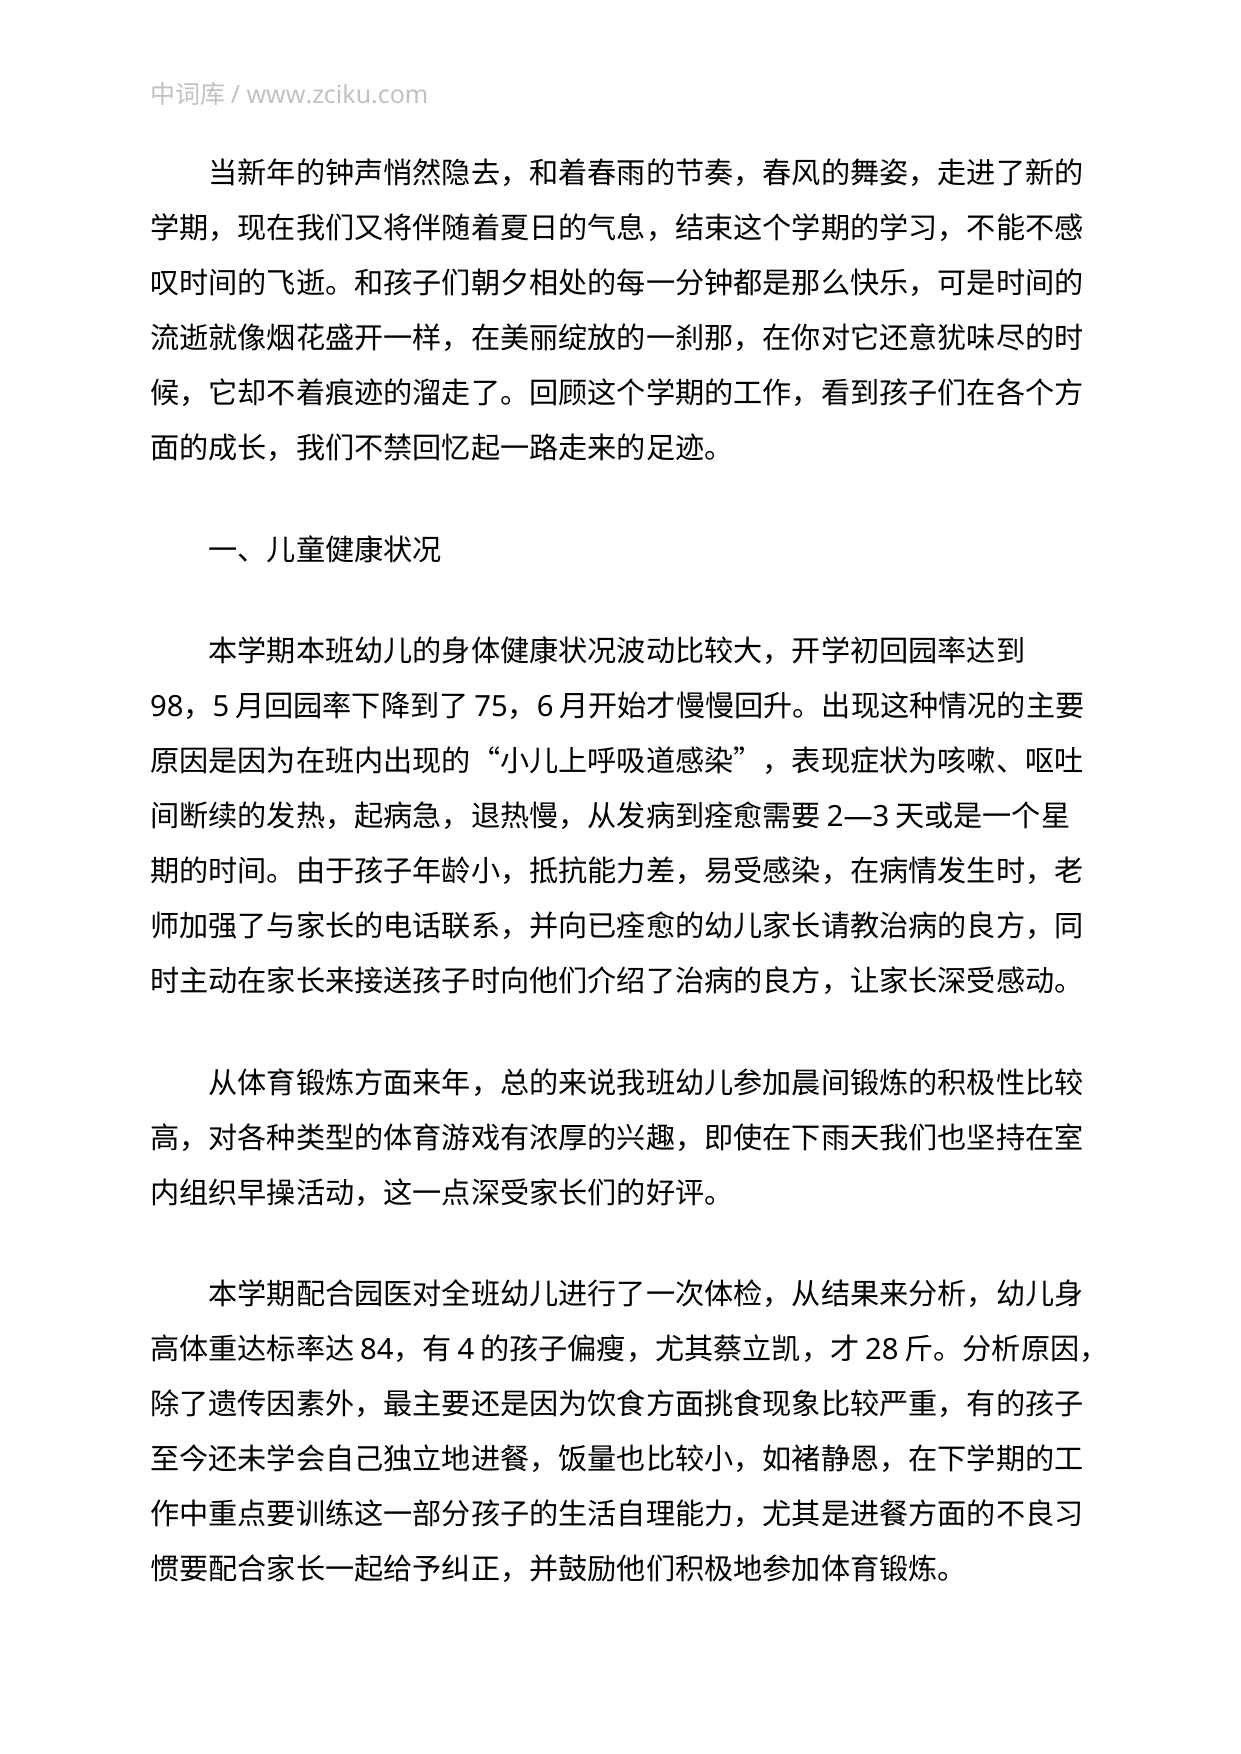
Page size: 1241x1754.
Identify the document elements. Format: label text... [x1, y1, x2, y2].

text 本学期配合园医对全班幼儿进行了一次体检，从结果来分析，幼儿身高体重达标率达84，有4的孩子偏瘦，尤其蔡立凯，才28斤。分析原因，除了遗传因素外，最主要还是因为饮食方面挑食现象比较严重，有的孩子至今还未学会自己独立地进餐，饭量也比较小，如褚静恩，在下学期的工作中重点要训练这一部分孩子的生活自理能力，尤其是进餐方面的不良习惯要配合家长一起给予纠正，并鼓励他们积极地参加体育锻炼。 [150, 1271, 1090, 1588]
text 一、儿童健康状况 [150, 526, 1090, 568]
text 从体育锻炼方面来年，总的来说我班幼儿参加晨间锻炼的积极性比较高，对各种类型的体育游戏有浓厚的兴趣，即使在下雨天我们也坚持在室内组织早操活动，这一点深受家长们的好评。 [150, 1059, 1090, 1211]
text 本学期本班幼儿的身体健康状况波动比较大，开学初回园率达到98，5月回园率下降到了75，6月开始才慢慢回升。出现这种情况的主要原因是因为在班内出现的“小儿上呼吸道感染”，表现症状为咳嗽、呕吐间断续的发热，起病急，退热慢，从发病到痊愈需要2—3天或是一个星期的时间。由于孩子年龄小，抵抗能力差，易受感染，在病情发生时，老师加强了与家长的电话联系，并向已痊愈的幼儿家长请教治病的良方，同时主动在家长来接送孩子时向他们介绍了治病的良方，让家长深受感动。 [150, 628, 1090, 1000]
text 当新年的钟声悄然隐去，和着春雨的节奏，春风的舞姿，走进了新的学期，现在我们又将伴随着夏日的气息，结束这个学期的学习，不能不感叹时间的飞逝。和孩子们朝夕相处的每一分钟都是那么快乐，可是时间的流逝就像烟花盛开一样，在美丽绽放的一刹那，在你对它还意犹味尽的时候，它却不着痕迹的溜走了。回顾这个学期的工作，看到孩子们在各个方面的成长，我们不禁回忆起一路走来的足迹。 [150, 150, 1090, 467]
